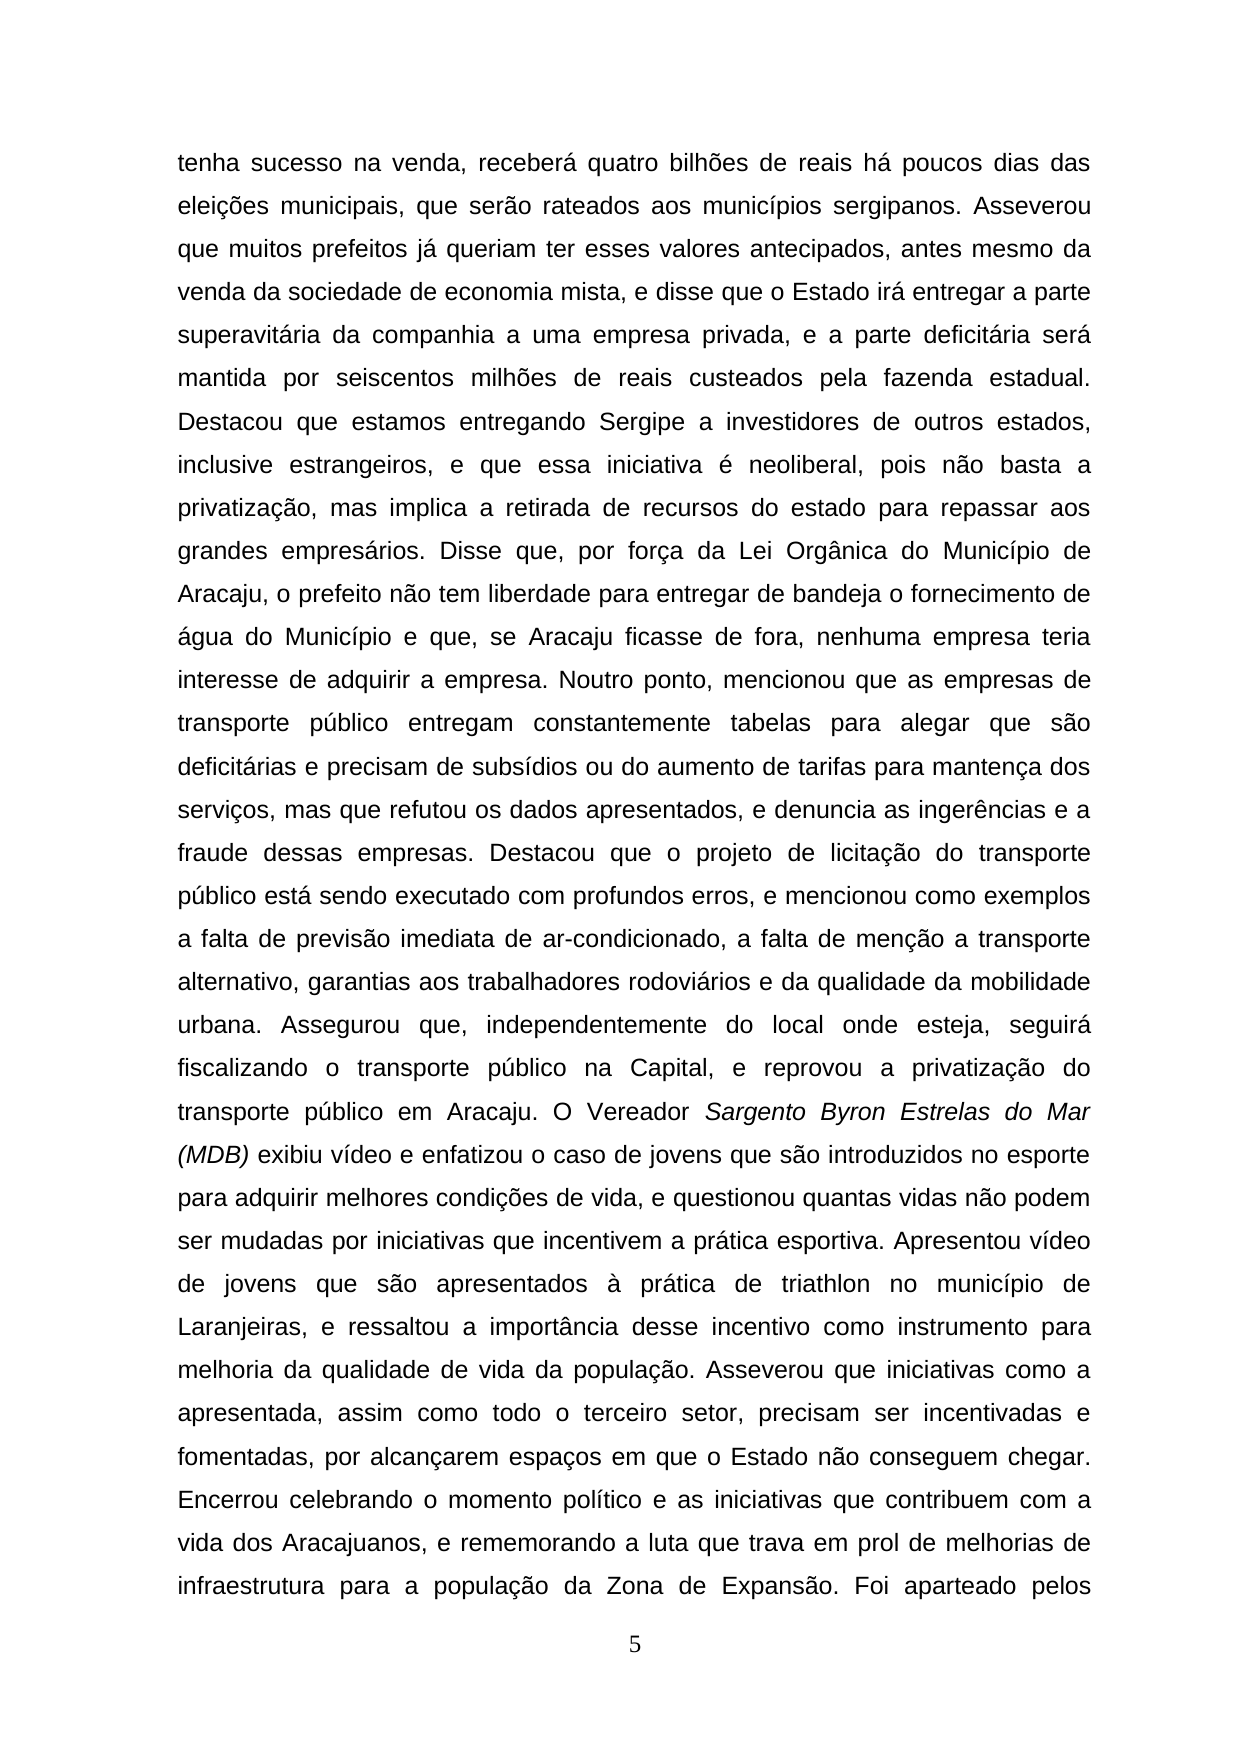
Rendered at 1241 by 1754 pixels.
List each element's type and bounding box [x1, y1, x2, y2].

text [177, 148, 1092, 1599]
